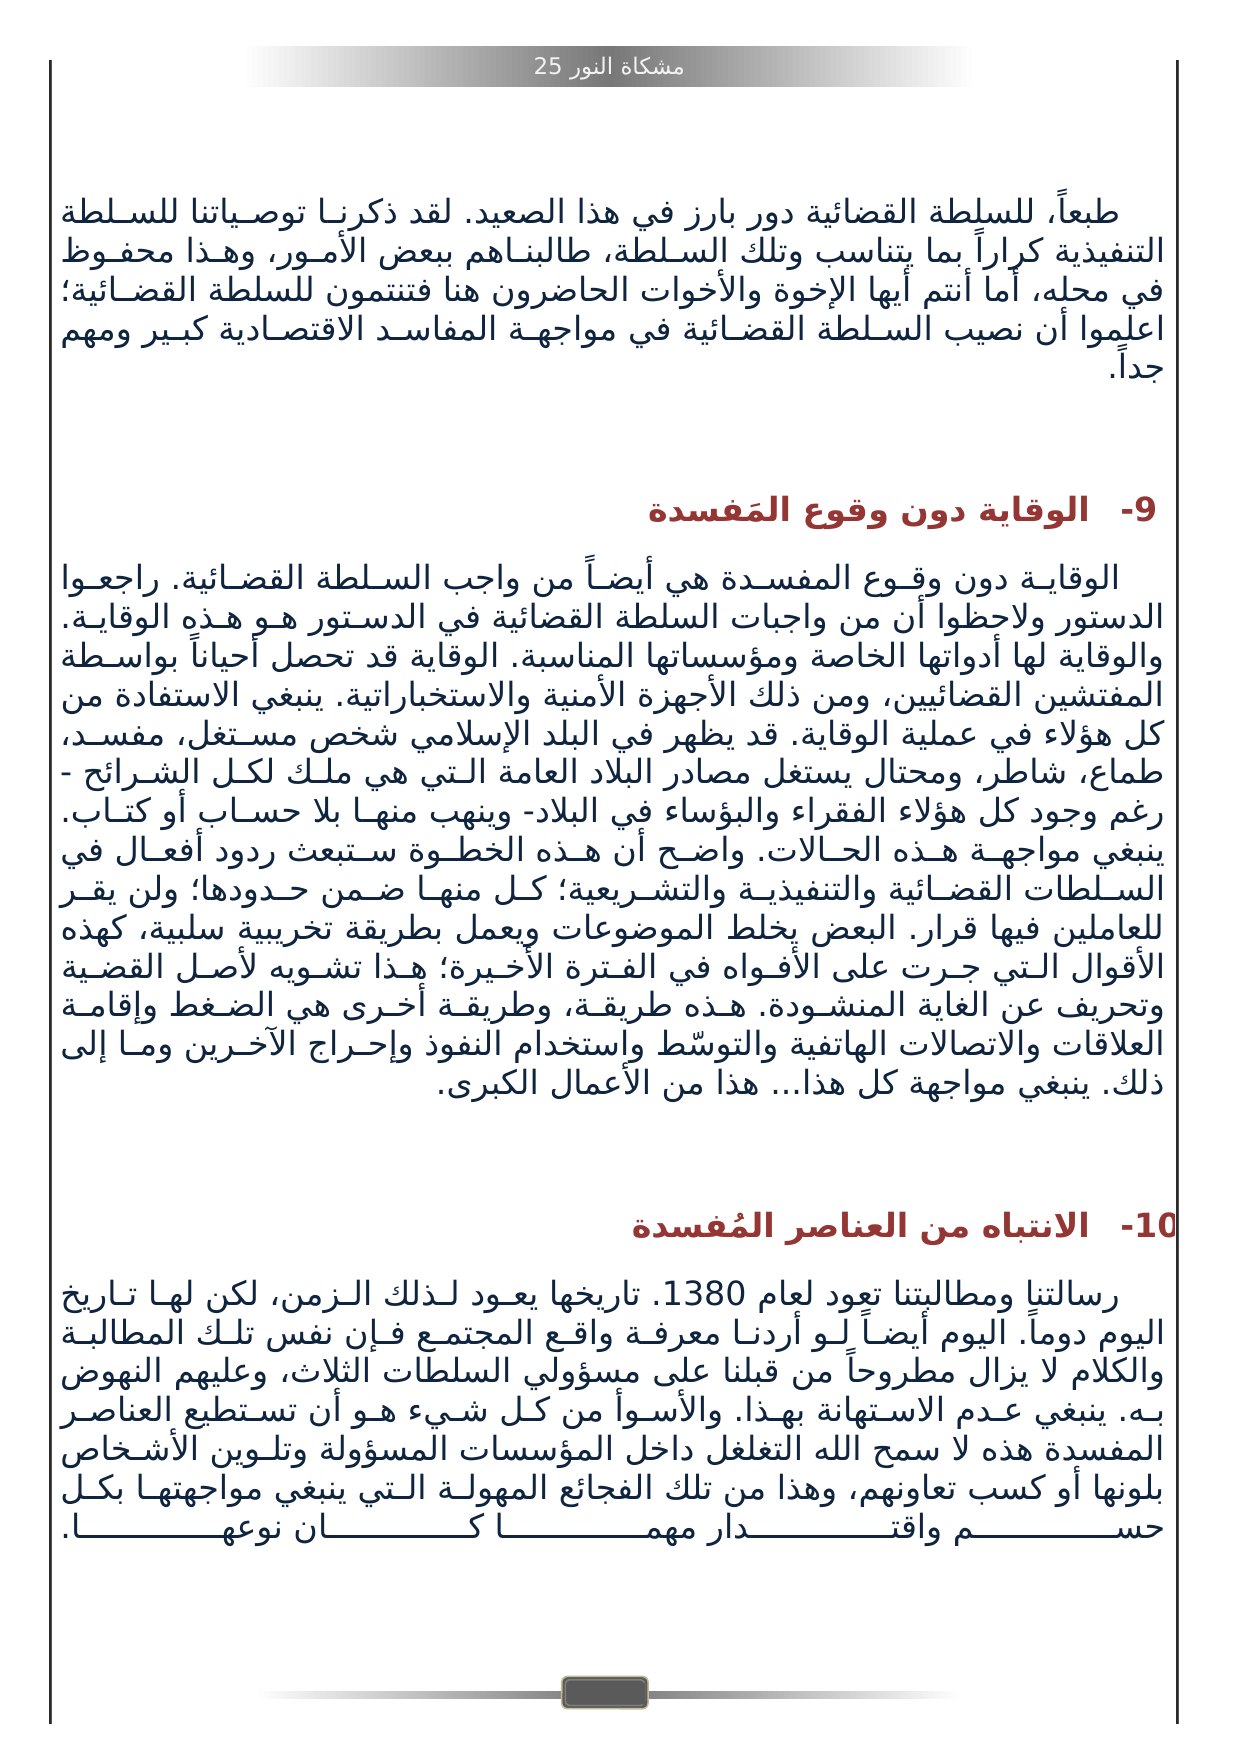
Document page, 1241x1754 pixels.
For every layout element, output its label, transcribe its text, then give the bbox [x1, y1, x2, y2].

list الوقاية دون وقوع المَفسدة [60, 491, 1165, 529]
text الوقاية دون وقوع المفسدة هي أيضاً من واجب السلطة القضائية. راجعوا الدستور ولاحظوا أن من واجبات السلطة القضائية في الدستور هو هذه الوقاية. والوقاية لها أدواتها الخاصة ومؤسساتها المناسبة. الوقاية قد تحصل أحياناً بواسطة المفتشين القضائيين، ومن ذلك الأجهزة الأمنية والاستخباراتية. ينبغي الاستفادة من كل هؤلاء في عملية الوقاية. قد يظهر في البلد الإسلامي شخص مستغل، مفسد، طماع، شاطر، ومحتال يستغل مصادر البلاد العامة التي هي ملك لكل الشرائح -رغم وجود كل هؤلاء الفقراء والبؤساء في البلاد- وينهب منها بلا حساب أو كتاب. ينبغي مواجهة هذه الحالات. واضح أن هذه الخطوة ستبعث ردود أفعال في السلطات القضائية والتنفيذية والتشريعية؛ كل منها ضمن حدودها؛ ولن يقر للعاملين فيها قرار. البعض يخلط الموضوعات ويعمل بطريقة تخريبية سلبية، كهذه الأقوال التي جرت على الأفواه في الفترة الأخيرة؛ هذا تشويه لأصل القضية وتحريف عن الغاية المنشودة. هذه طريقة، وطريقة أخرى هي الضغط وإقامة العلاقات والاتصالات الهاتفية والتوسّط واستخدام النفوذ وإحراج الآخرين وما إلى ذلك. ينبغي مواجهة كل هذا... هذا من الأعمال الكبرى. [60, 558, 1165, 1102]
text رسالتنا ومطالبتنا تعود لعام 1380. تاريخها يعود لذلك الزمن، لكن لها تاريخ اليوم دوماً. اليوم أيضاً لو أردنا معرفة واقع المجتمع فإن نفس تلك المطالبة والكلام لا يزال مطروحاً من قبلنا على مسؤولي السلطات الثلاث، وعليهم النهوض به. ينبغي عدم الاستهانة بهذا. والأسوأ من كل شيء هو أن تستطيع العناصر المفسدة هذه لا سمح الله التغلغل داخل المؤسسات المسؤولة وتلوين الأشخاص بلونها أو كسب تعاونهم، وهذا من تلك الفجائع المهولة التي ينبغي مواجهتها بكل حسم واقتدار مهما كان نوعها. [60, 1274, 1165, 1575]
text طبعاً، للسلطة القضائية دور بارز في هذا الصعيد. لقد ذكرنا توصياتنا للسلطة التنفيذية كراراً بما يتناسب وتلك السلطة، طالبناهم ببعض الأمور، وهذا محفوظ في محله، أما أنتم أيها الإخوة والأخوات الحاضرون هنا فتنتمون للسلطة القضائية؛ اعلموا أن نصيب السلطة القضائية في مواجهة المفاسد الاقتصادية كبير ومهم جداً. [60, 192, 1165, 387]
list الانتباه من العناصر المُفسدة [60, 1206, 1165, 1245]
